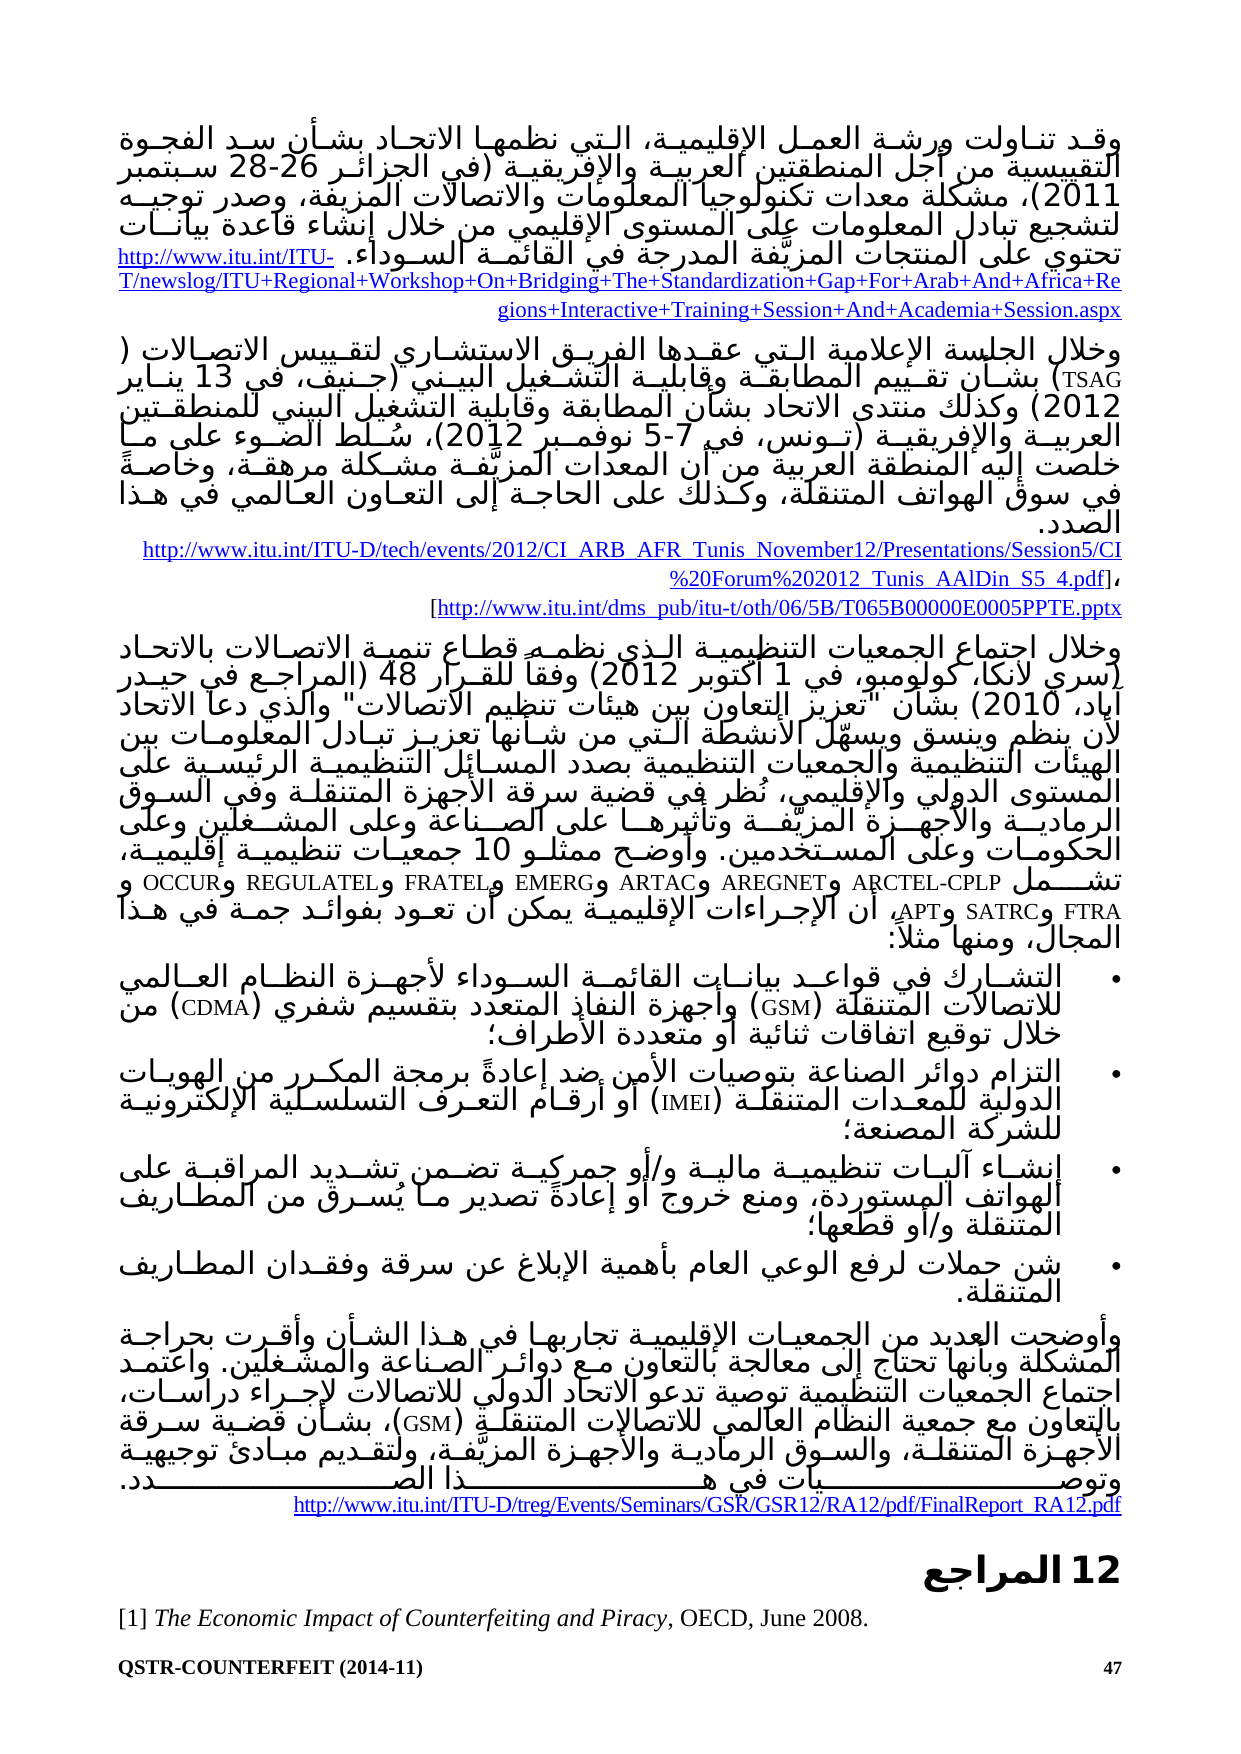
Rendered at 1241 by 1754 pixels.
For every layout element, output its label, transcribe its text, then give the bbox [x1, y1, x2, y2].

text وخلال الجلسة الإعلامية التي عقدها الفريق الاستشاري لتقييس الاتصالات (TSAG) بشأن تقييم المطابقة وقابلية التشغيل البيني (جنيف، في 13 يناير 2012) وكذلك منتدى الاتحاد بشأن المطابقة وقابلية التشغيل البيني للمنطقتين العربية والإفريقية (تونس، في 7-5 نوفمبر 2012)، سُلط الضوء على ما خلصت إليه المنطقة العربية من أن المعدات المزيَّفة مشكلة مرهقة، وخاصةً في سوق الهواتف المتنقلة، وكذلك على الحاجة إلى التعاون العالمي في هذا الصدد. http://www.itu.int/ITU-D/tech/events/2012/CI_ARB_AFR_Tunis_November12/Presentations/Session5/CI%20Forum%202012_Tunis_AAlDin_S5_4.pdf]، [http://www.itu.int/dms_pub/itu-t/oth/06/5B/T065B00000E0005PPTE.pptx [118, 337, 1122, 622]
subtitle 12 المراجع [1000, 1555, 1122, 1590]
subtitle 12 المراجع [118, 1555, 1040, 1590]
text التشارك في قواعد بيانات القائمة السوداء لأجهزة النظام العالمي للاتصالات المتنقلة (GSM) وأجهزة النفاذ المتعدد بتقسيم شفري (CDMA) من خلال توقيع اتفاقات ثنائية أو متعددة الأطراف؛ [118, 964, 1122, 1051]
text التزام دوائر الصناعة بتوصيات الأمن ضد إعادةً برمجة المكرر من الهويات الدولية للمعدات المتنقلة (IMEI) أو أرقام التعرف التسلسلية الإلكترونية للشركة المصنعة؛ [118, 1060, 1122, 1147]
text إنشاء آليات تنظيمية مالية و/أو جمركية تضمن تشديد المراقبة على الهواتف المستوردة، ومنع خروج أو إعادةً تصدير ما يُسرق من المطاريف المتنقلة و/أو قطعها؛ [118, 1155, 1122, 1243]
text شن حملات لرفع الوعي العام بأهمية الإبلاغ عن سرقة وفقدان المطاريف المتنقلة. [118, 1251, 1122, 1309]
text وخلال اجتماع الجمعيات التنظيمية الذي نظمه قطاع تنمية الاتصالات بالاتحاد (سري لانكا، كولومبو، في 1 أكتوبر 2012) وفقاً للقرار 48 (المراجع في حيدر آباد، 2010) بشأن "تعزيز التعاون بين هيئات تنظيم الاتصالات" والذي دعا الاتحاد لأن ينظم وينسق ويسهّل الأنشطة التي من شأنها تعزيز تبادل المعلومات بين الهيئات التنظيمية والجمعيات التنظيمية بصدد المسائل التنظيمية الرئيسية على المستوى الدولي والإقليمي، نُظر في قضية سرقة الأجهزة المتنقلة وفي السوق الرمادية والأجهزة المزيَّفة وتأثيرها على الصناعة وعلى المشغلين وعلى الحكومات وعلى المستخدمين. وأوضح ممثلو 10 جمعيات تنظيمية إقليمية، تشمل ARCTEL-CPLP وAREGNET وARTAC وEMERG وFRATEL وREGULATEL وOCCUR وFTRA وSATRC وAPT، أن الإجراءات الإقليمية يمكن أن تعود بفوائد جمة في هذا المجال، ومنها مثلاً: [118, 635, 1122, 956]
text وأوضحت العديد من الجمعيات الإقليمية تجاربها في هذا الشأن وأقرت بحراجة المشكلة وبأنها تحتاج إلى معالجة بالتعاون مع دوائر الصناعة والمشغلين. واعتمد اجتماع الجمعيات التنظيمية توصية تدعو الاتحاد الدولي للاتصالات لإجراء دراسات، بالتعاون مع جمعية النظام العالمي للاتصالات المتنقلة (GSM)، بشأن قضية سرقة الأجهزة المتنقلة، والسوق الرمادية والأجهزة المزيَّفة، ولتقديم مبادئ توجيهية وتوصيات في هذا الصدد. http://www.itu.int/ITU-D/treg/Events/Seminars/GSR/GSR12/RA12/pdf/FinalReport_RA12.pdf [118, 1322, 1122, 1518]
text [1] The Economic Impact of Counterfeiting and Piracy, OECD, June 2008. [118, 1603, 1122, 1632]
text وقد تناولت ورشة العمل الإقليمية، التي نظمها الاتحاد بشأن سد الفجوة التقييسية من أجل المنطقتين العربية والإفريقية (في الجزائر 26-28 سبتمبر 2011)، مشكلة معدات تكنولوجيا المعلومات والاتصالات المزيفة، وصدر توجيه لتشجيع تبادل المعلومات على المستوى الإقليمي من خلال إنشاء قاعدة بيانات تحتوي على المنتجات المزيَّفة المدرجة في القائمة السوداء. http://www.itu.int/ITU-T/newslog/ITU+Regional+Workshop+On+Bridging+The+Standardization+Gap+For+Arab+And+Africa+Regions+Interactive+Training+Session+And+Academia+Session.aspx [118, 126, 1122, 324]
